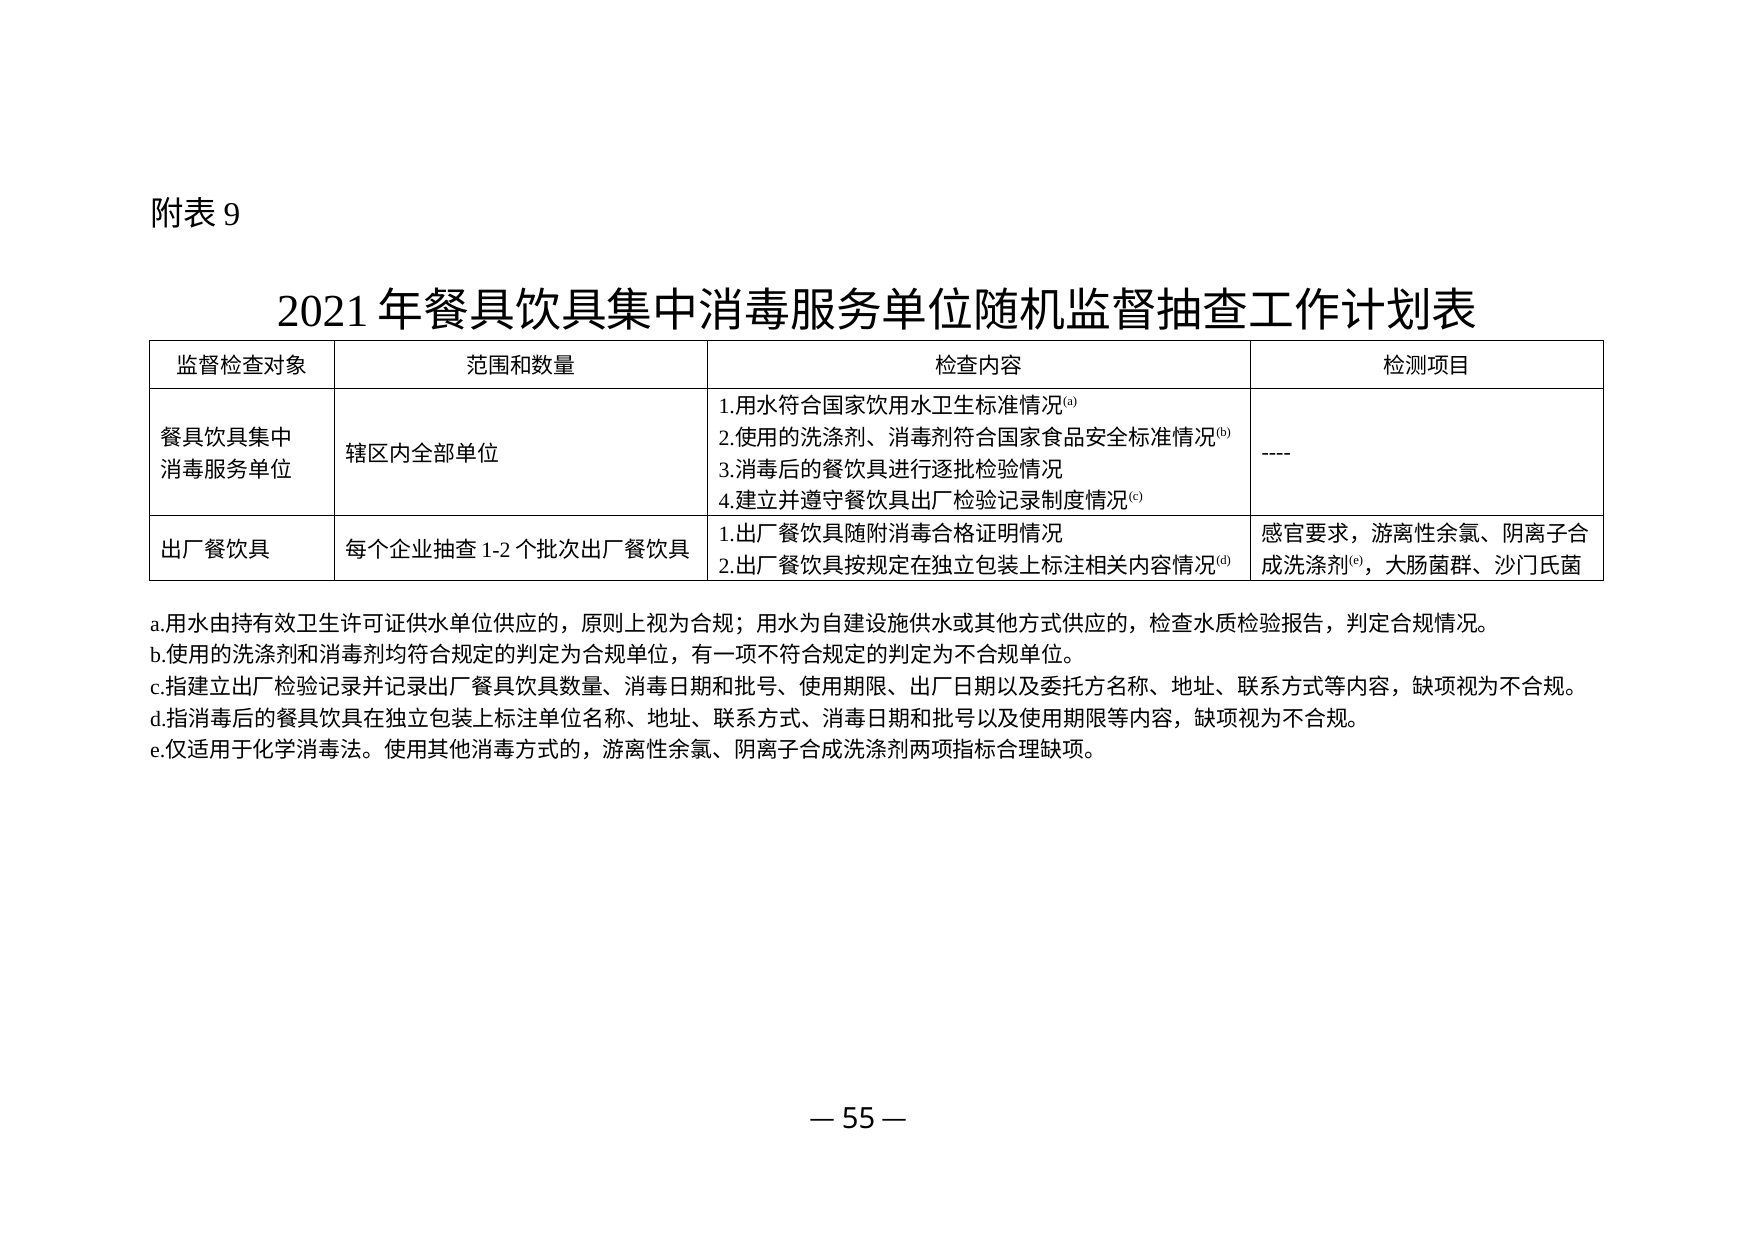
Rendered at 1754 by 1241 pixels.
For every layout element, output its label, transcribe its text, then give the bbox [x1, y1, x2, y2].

table_cell 餐具饮具集中 消毒服务单位 [150, 389, 334, 515]
table_cell 每个企业抽查1-2个批次出厂餐饮具 [335, 516, 707, 579]
table_cell 感官要求，游离性余氯、阴离子合成洗涤剂(e)，大肠菌群、沙门氏菌 [1251, 516, 1603, 579]
table_cell ---- [1251, 389, 1603, 515]
table_header 检查内容 [708, 341, 1250, 387]
text e.仅适用于化学消毒法。使用其他消毒方式的，游离性余氯、阴离子合成洗涤剂两项指标合理缺项。 [150, 732, 1604, 764]
text 2021年餐具饮具集中消毒服务单位随机监督抽查工作计划表 [150, 274, 1604, 340]
text a.用水由持有效卫生许可证供水单位供应的，原则上视为合规；用水为自建设施供水或其他方式供应的，检查水质检验报告，判定合规情况。 [150, 606, 1604, 637]
table_cell 1.出厂餐饮具随附消毒合格证明情况 2.出厂餐饮具按规定在独立包装上标注相关内容情况(d) [708, 516, 1250, 579]
table_cell 辖区内全部单位 [335, 389, 707, 515]
table_header 监督检查对象 [150, 341, 334, 387]
text c.指建立出厂检验记录并记录出厂餐具饮具数量、消毒日期和批号、使用期限、出厂日期以及委托方名称、地址、联系方式等内容，缺项视为不合规。 [150, 669, 1604, 701]
table_cell 1.用水符合国家饮用水卫生标准情况(a) 2.使用的洗涤剂、消毒剂符合国家食品安全标准情况(b) 3.消毒后的餐饮具进行逐批检验情况 4.建立并遵守餐饮具出厂检验记录制度情况(c) [708, 389, 1250, 515]
text 附表9 [150, 187, 1604, 235]
table_header 检测项目 [1251, 341, 1603, 387]
text b.使用的洗涤剂和消毒剂均符合规定的判定为合规单位，有一项不符合规定的判定为不合规单位。 [150, 637, 1604, 669]
table_cell 出厂餐饮具 [150, 516, 334, 579]
table_header 范围和数量 [335, 341, 707, 387]
text d.指消毒后的餐具饮具在独立包装上标注单位名称、地址、联系方式、消毒日期和批号以及使用期限等内容，缺项视为不合规。 [150, 701, 1604, 732]
